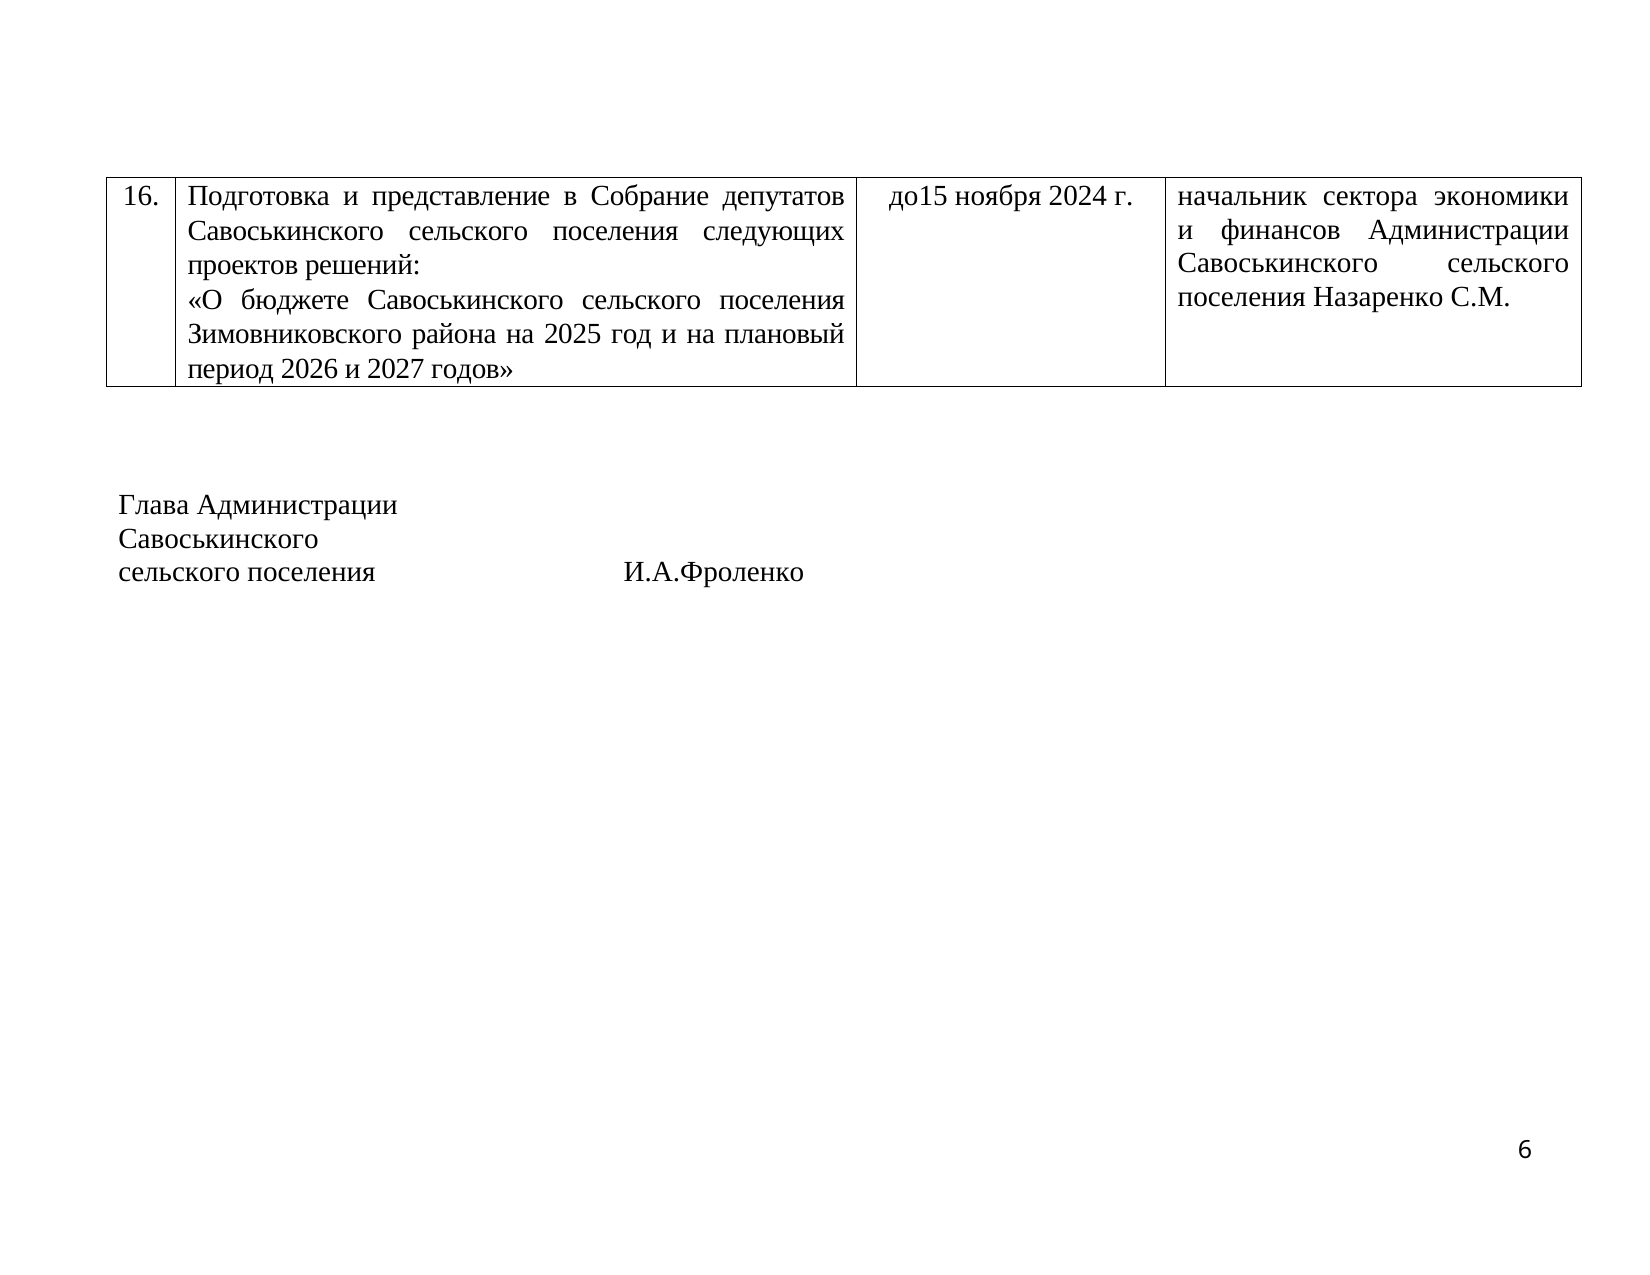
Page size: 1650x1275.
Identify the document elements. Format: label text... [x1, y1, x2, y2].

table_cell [1166, 178, 1581, 386]
table_cell Подготовка и представление в Собрание депутатов Савоськинского сельского поселения следующих проектов решений: «О бюджете Савоськинского сельского поселения Зимовниковского района на 2025 год и на плановый период 2026 и 2027 годов» [176, 178, 856, 386]
text Савоськинского [118, 521, 1532, 554]
table_cell до15 ноября 2024 г. [857, 178, 1165, 386]
table_cell 16. [107, 178, 175, 386]
text Глава Администрации [118, 487, 1532, 521]
text сельского поселения И.А.Фроленко [118, 554, 1532, 588]
